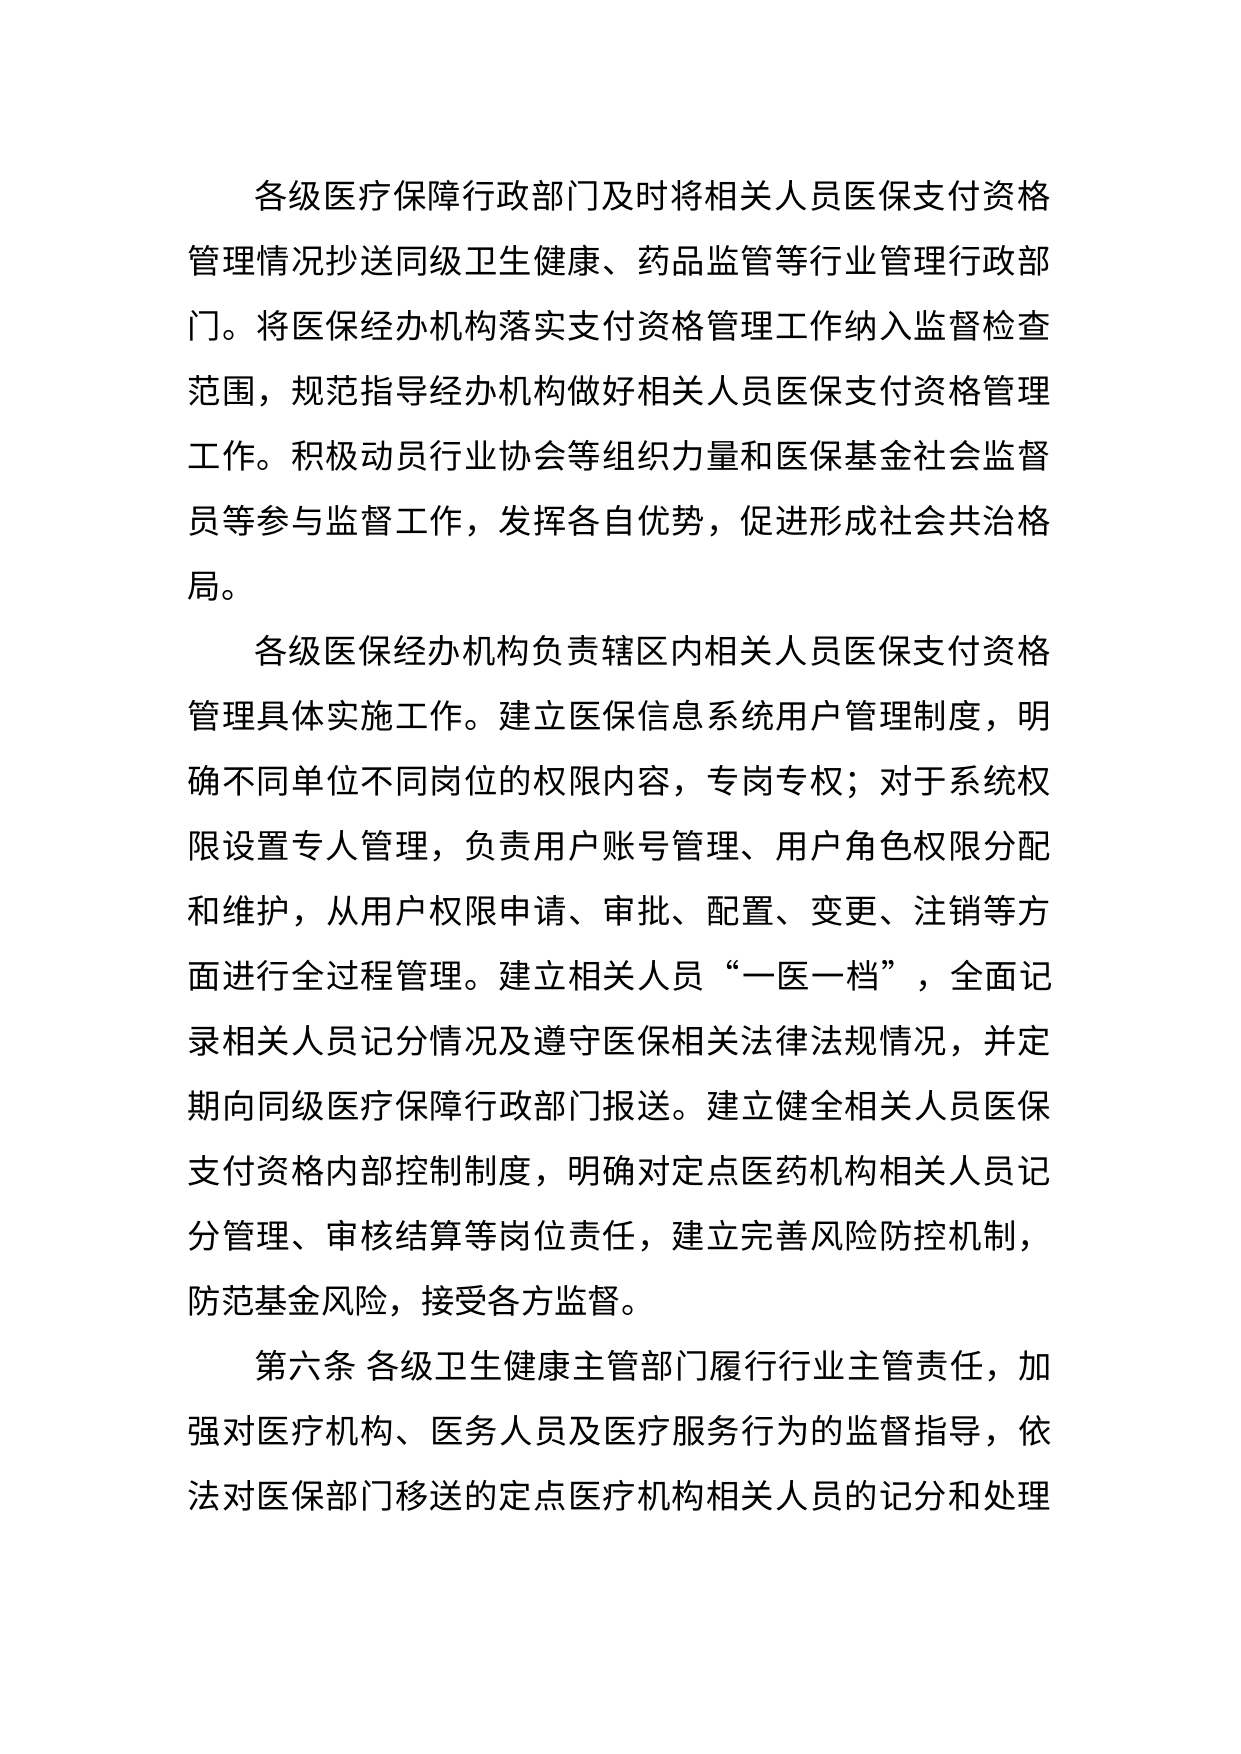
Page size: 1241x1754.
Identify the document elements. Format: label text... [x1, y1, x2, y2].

text 各级医保经办机构负责辖区内相关人员医保支付资格管理具体实施工作。建立医保信息系统用户管理制度，明确不同单位不同岗位的权限内容，专岗专权；对于系统权限设置专人管理，负责用户账号管理、用户角色权限分配和维护，从用户权限申请、审批、配置、变更、注销等方面进行全过程管理。建立相关人员“一医一档”，全面记录相关人员记分情况及遵守医保相关法律法规情况，并定期向同级医疗保障行政部门报送。建立健全相关人员医保支付资格内部控制制度，明确对定点医药机构相关人员记分管理、审核结算等岗位责任，建立完善风险防控机制，防范基金风险，接受各方监督。 [187, 617, 1053, 1332]
text 各级医疗保障行政部门及时将相关人员医保支付资格管理情况抄送同级卫生健康、药品监管等行业管理行政部门。将医保经办机构落实支付资格管理工作纳入监督检查范围，规范指导经办机构做好相关人员医保支付资格管理工作。积极动员行业协会等组织力量和医保基金社会监督员等参与监督工作，发挥各自优势，促进形成社会共治格局。 [187, 162, 1053, 617]
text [187, 1332, 1053, 1527]
